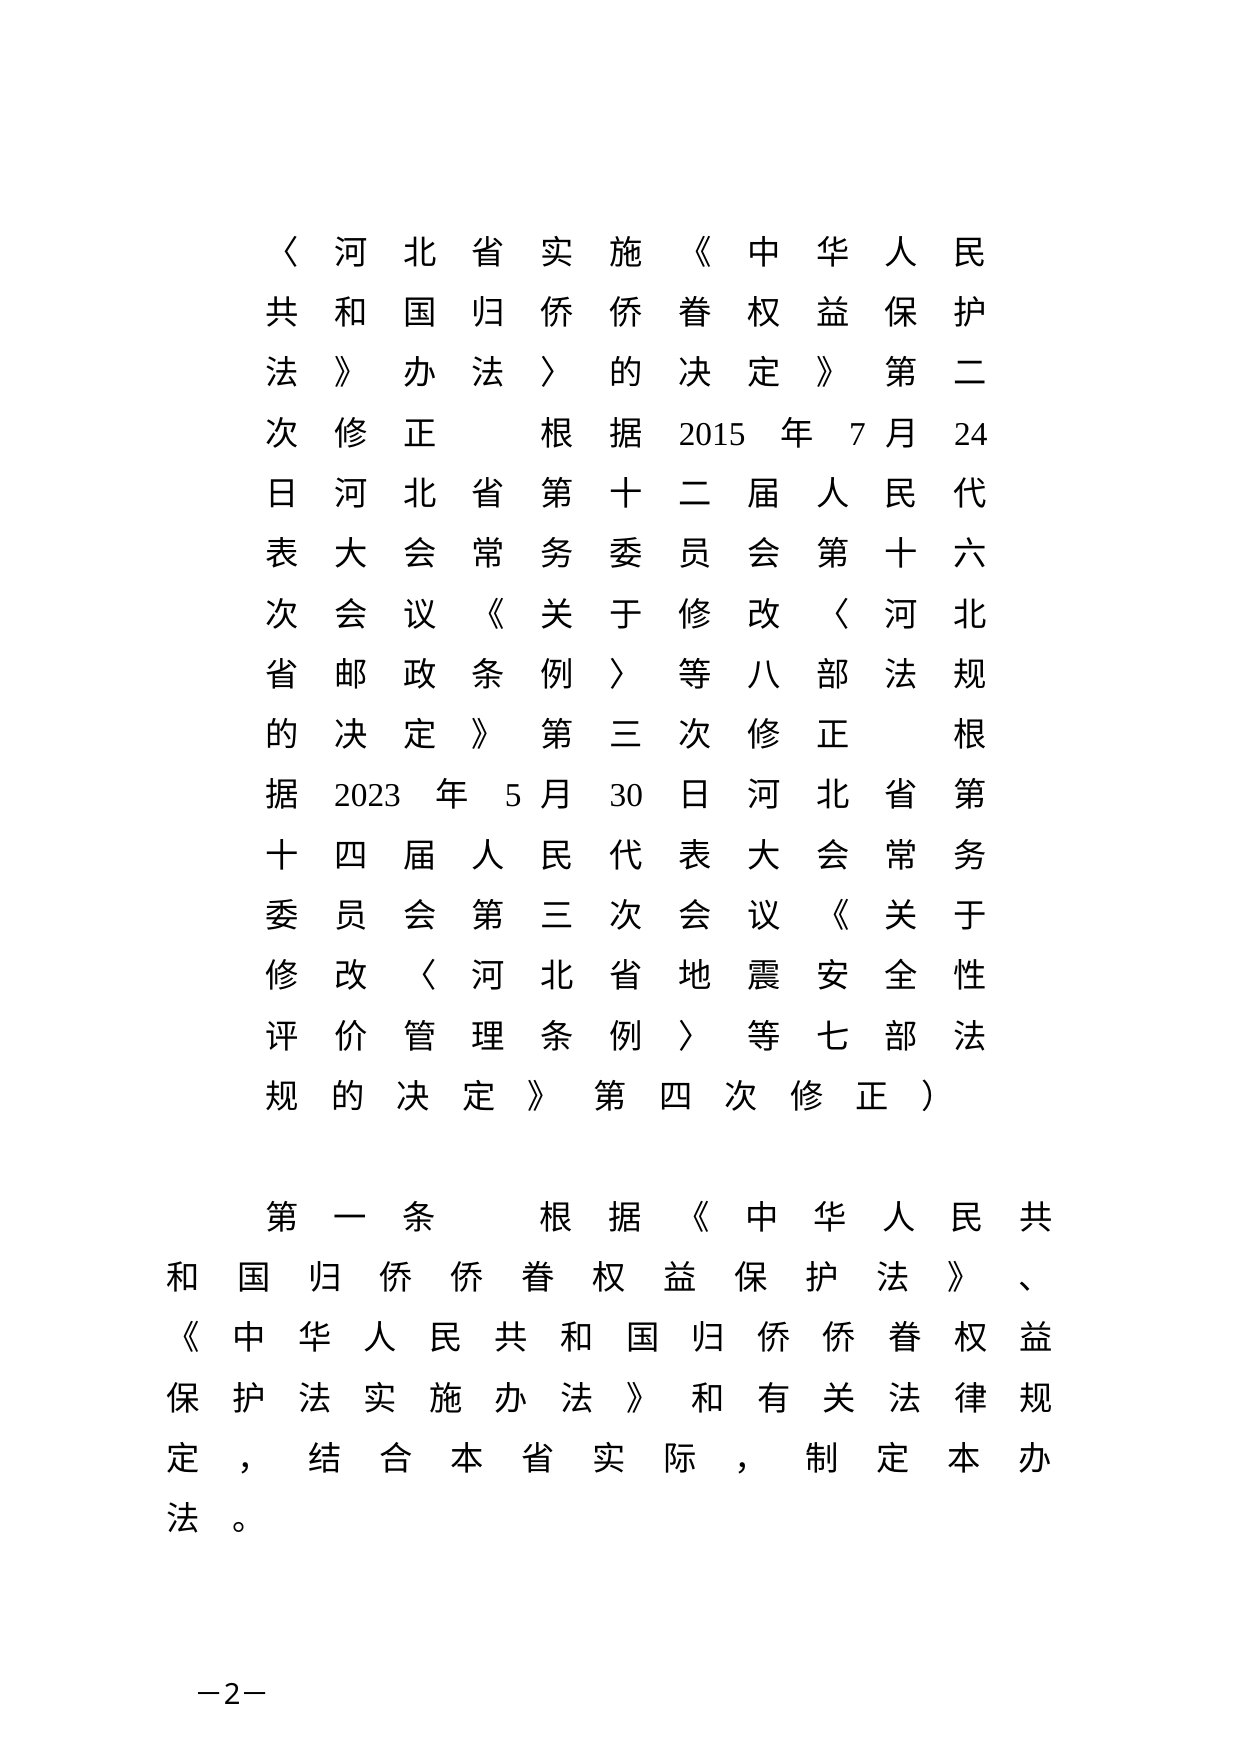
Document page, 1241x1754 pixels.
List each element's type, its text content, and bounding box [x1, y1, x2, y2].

text 第一条 根据《中华人民共和国归侨侨眷权益保护法》、《中华人民共和国归侨侨眷权益保护法实施办法》和有关法律规定，结合本省实际，制定本办法。 [167, 1184, 1085, 1546]
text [232, 219, 1019, 1124]
